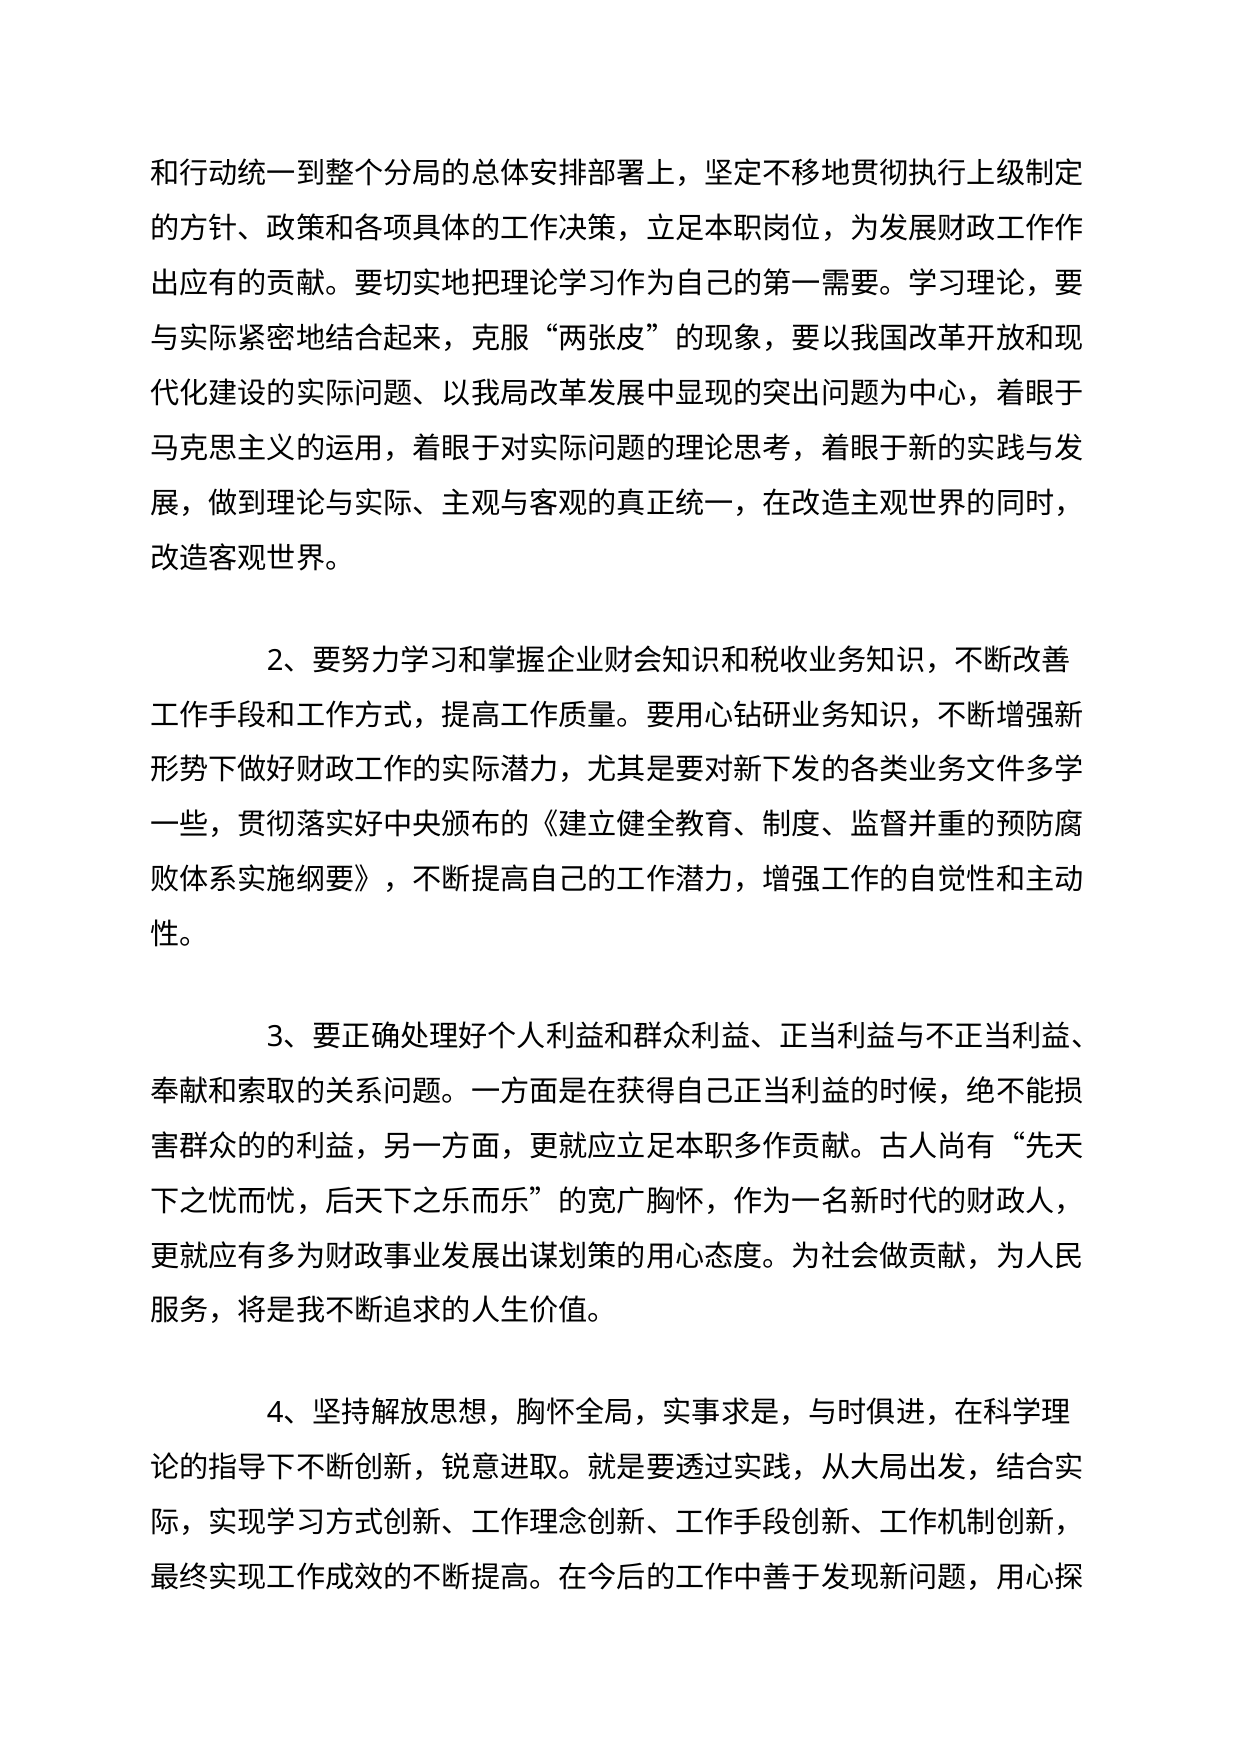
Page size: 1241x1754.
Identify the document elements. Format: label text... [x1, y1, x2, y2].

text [150, 1389, 1090, 1596]
text 2、要努力学习和掌握企业财会知识和税收业务知识，不断改善工作手段和工作方式，提高工作质量。要用心钻研业务知识，不断增强新形势下做好财政工作的实际潜力，尤其是要对新下发的各类业务文件多学一些，贯彻落实好中央颁布的《建立健全教育、制度、监督并重的预防腐败体系实施纲要》，不断提高自己的工作潜力，增强工作的自觉性和主动性。 [150, 636, 1090, 953]
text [150, 150, 1090, 577]
text 3、要正确处理好个人利益和群众利益、正当利益与不正当利益、奉献和索取的关系问题。一方面是在获得自己正当利益的时候，绝不能损害群众的的利益，另一方面，更就应立足本职多作贡献。古人尚有“先天下之忧而忧，后天下之乐而乐”的宽广胸怀，作为一名新时代的财政人，更就应有多为财政事业发展出谋划策的用心态度。为社会做贡献，为人民服务，将是我不断追求的人生价值。 [150, 1012, 1090, 1329]
